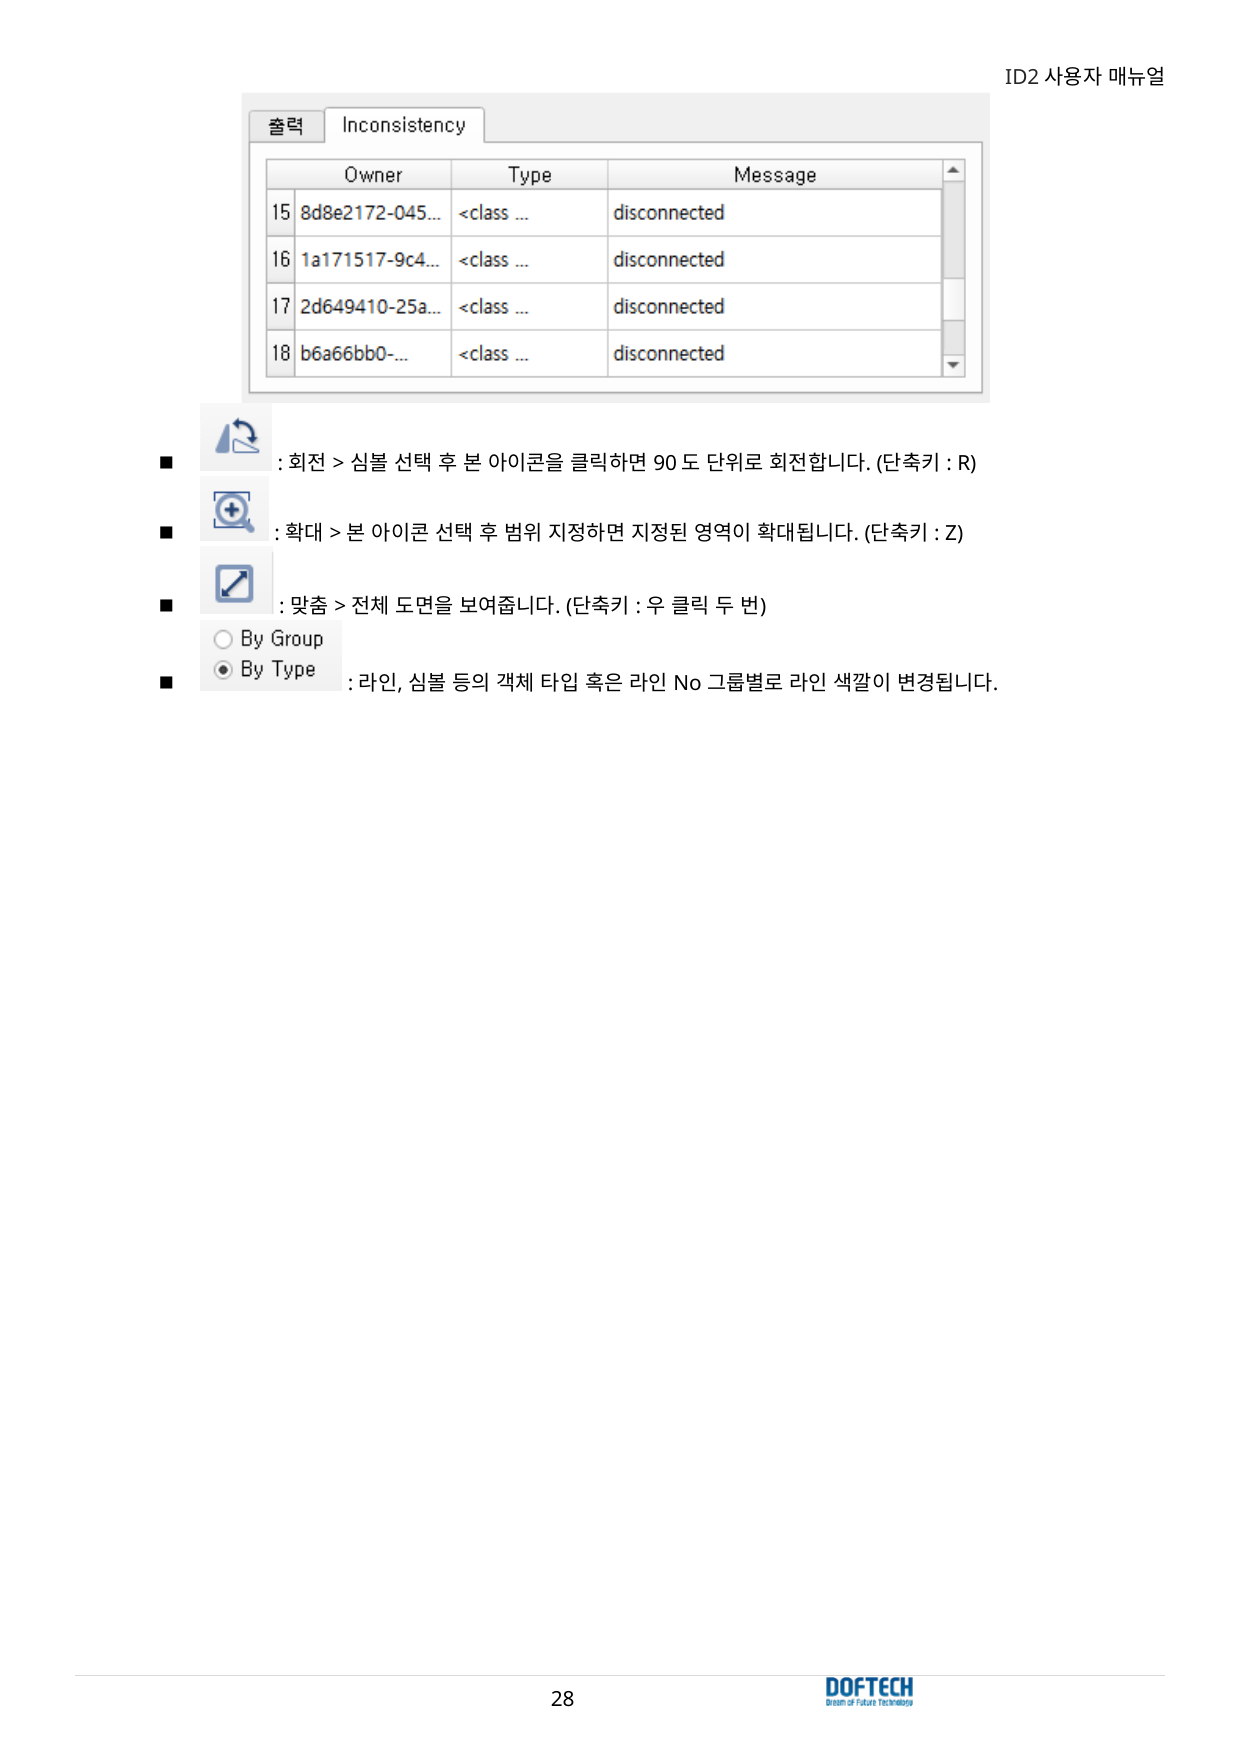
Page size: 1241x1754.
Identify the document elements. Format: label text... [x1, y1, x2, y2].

list : 회전 > 심볼 선택 후 본 아이콘을 클릭하면 90도 단위로 회전합니다. (단축키 : R) [158, 403, 1165, 476]
list : 라인, 심볼 등의 객체 타입 혹은 라인 No 그룹별로 라인 색깔이 변경됩니다. [158, 620, 1165, 696]
picture [200, 546, 274, 614]
picture [200, 620, 343, 691]
picture [823, 1676, 915, 1707]
list : 확대 > 본 아이콘 선택 후 범위 지정하면 지정된 영역이 확대됩니다. (단축키 : Z) [158, 476, 1165, 547]
picture [200, 90, 990, 471]
list : 맞춤 > 전체 도면을 보여줍니다. (단축키 : 우 클릭 두 번) [158, 547, 1165, 620]
picture [200, 476, 269, 541]
